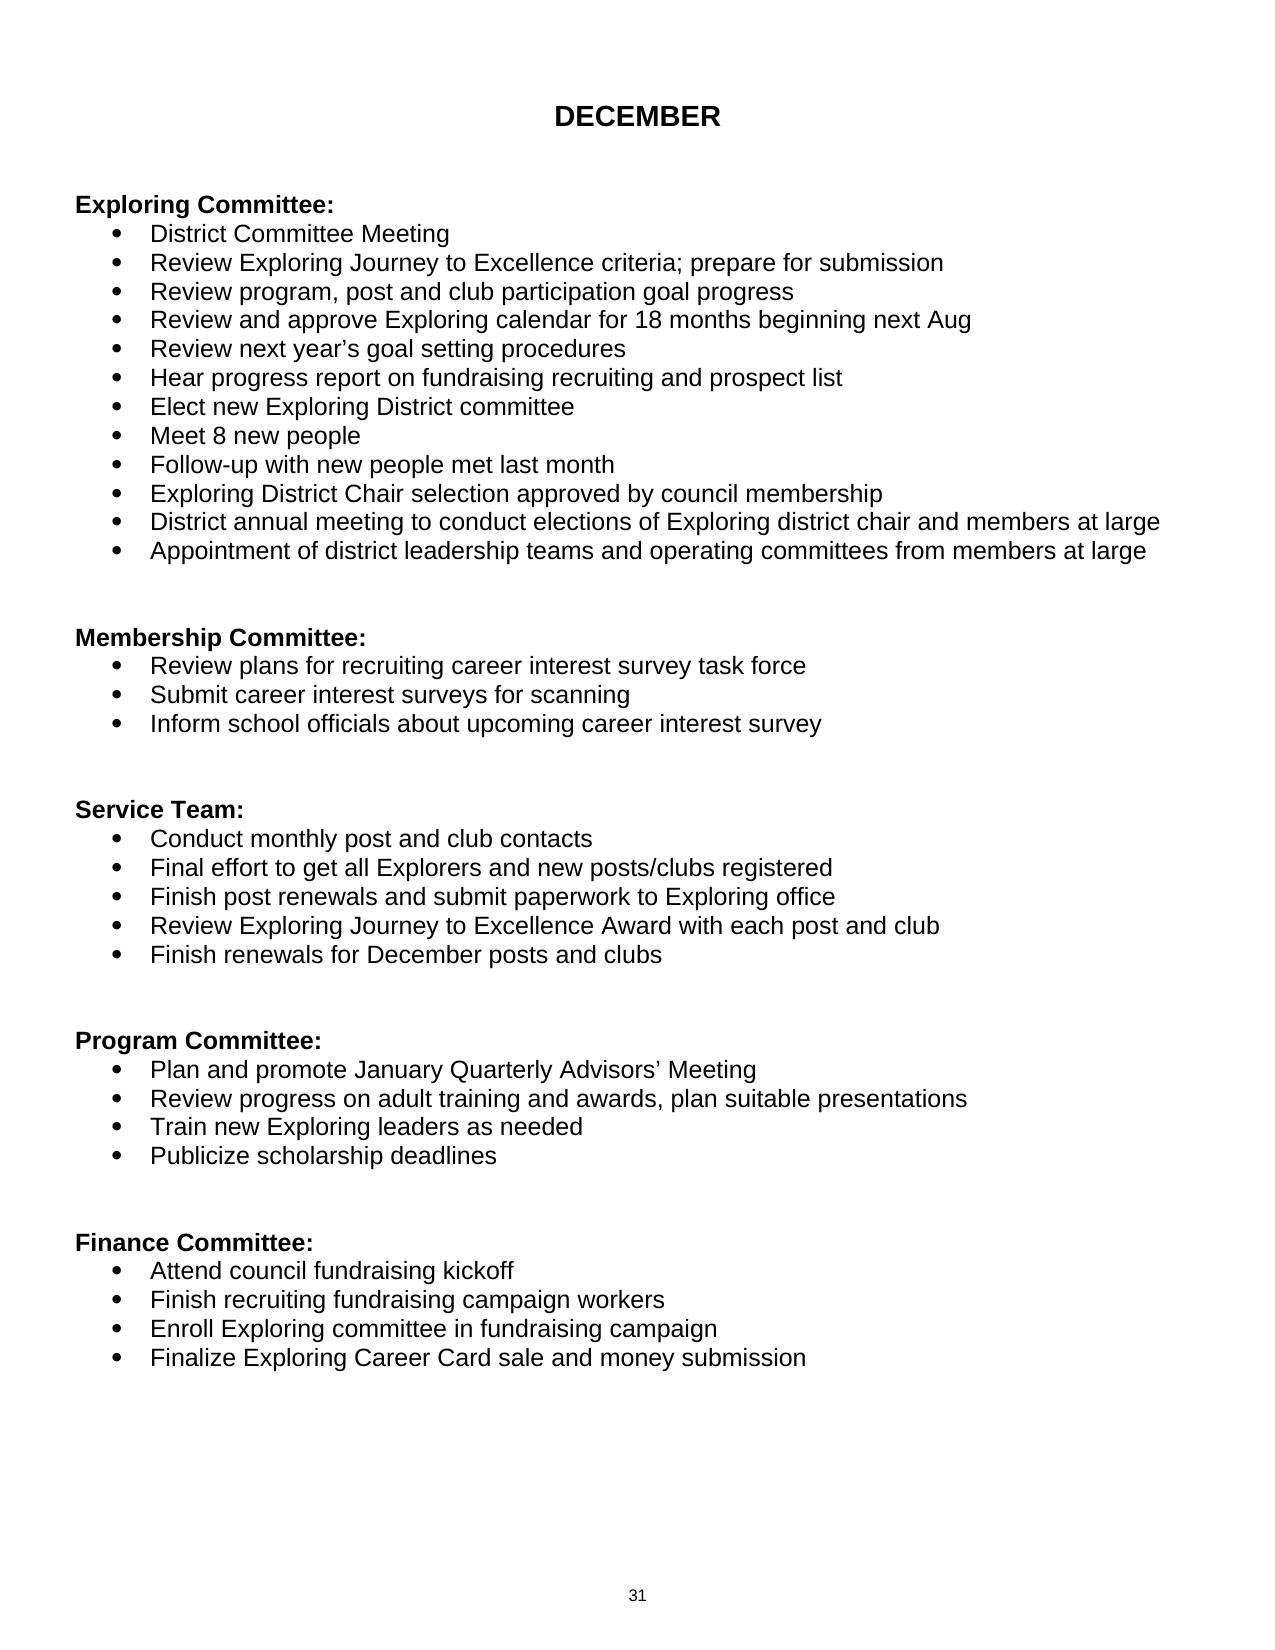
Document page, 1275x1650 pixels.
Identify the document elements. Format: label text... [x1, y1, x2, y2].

list District Committee Meeting [112, 219, 1200, 248]
text Exploring Committee: [75, 190, 1200, 219]
list Publicize scholarship deadlines [112, 1141, 1200, 1170]
list District annual meeting to conduct elections of Exploring district chair and members at large [112, 507, 1200, 536]
list Hear progress report on fundraising recruiting and prospect list [112, 363, 1200, 392]
text Program Committee: [75, 1026, 1200, 1055]
list Meet 8 new people [112, 421, 1200, 450]
list Review plans for recruiting career interest survey task force [112, 651, 1200, 680]
list Inform school officials about upcoming career interest survey [112, 709, 1200, 738]
list Finish post renewals and submit paperwork to Exploring office [112, 882, 1200, 911]
list Appointment of district leadership teams and operating committees from members at large [112, 536, 1200, 565]
text Service Team: [75, 795, 1200, 824]
text Membership Committee: [75, 623, 1200, 651]
list Review progress on adult training and awards, plan suitable presentations [112, 1083, 1200, 1112]
list Enroll Exploring committee in fundraising campaign [112, 1314, 1200, 1343]
list Review and approve Exploring calendar for 18 months beginning next Aug [112, 305, 1200, 334]
list Submit career interest surveys for scanning [112, 680, 1200, 709]
list Plan and promote January Quarterly Advisors’ Meeting [112, 1055, 1200, 1083]
list Conduct monthly post and club contacts [112, 824, 1200, 853]
subtitle DECEMBER [75, 99, 1200, 133]
list Finalize Exploring Career Card sale and money submission [112, 1343, 1200, 1372]
list Exploring District Chair selection approved by council membership [112, 478, 1200, 507]
list Final effort to get all Explorers and new posts/clubs registered [112, 853, 1200, 882]
list Review Exploring Journey to Excellence criteria; prepare for submission [112, 248, 1200, 277]
text Finance Committee: [75, 1228, 1200, 1256]
list Follow-up with new people met last month [112, 450, 1200, 478]
list Review Exploring Journey to Excellence Award with each post and club [112, 911, 1200, 939]
list Finish renewals for December posts and clubs [112, 939, 1200, 968]
list Finish recruiting fundraising campaign workers [112, 1285, 1200, 1314]
list Review next year’s goal setting procedures [112, 334, 1200, 363]
list Attend council fundraising kickoff [112, 1256, 1200, 1285]
list Train new Exploring leaders as needed [112, 1112, 1200, 1141]
list Review program, post and club participation goal progress [112, 277, 1200, 305]
list Elect new Exploring District committee [112, 392, 1200, 421]
